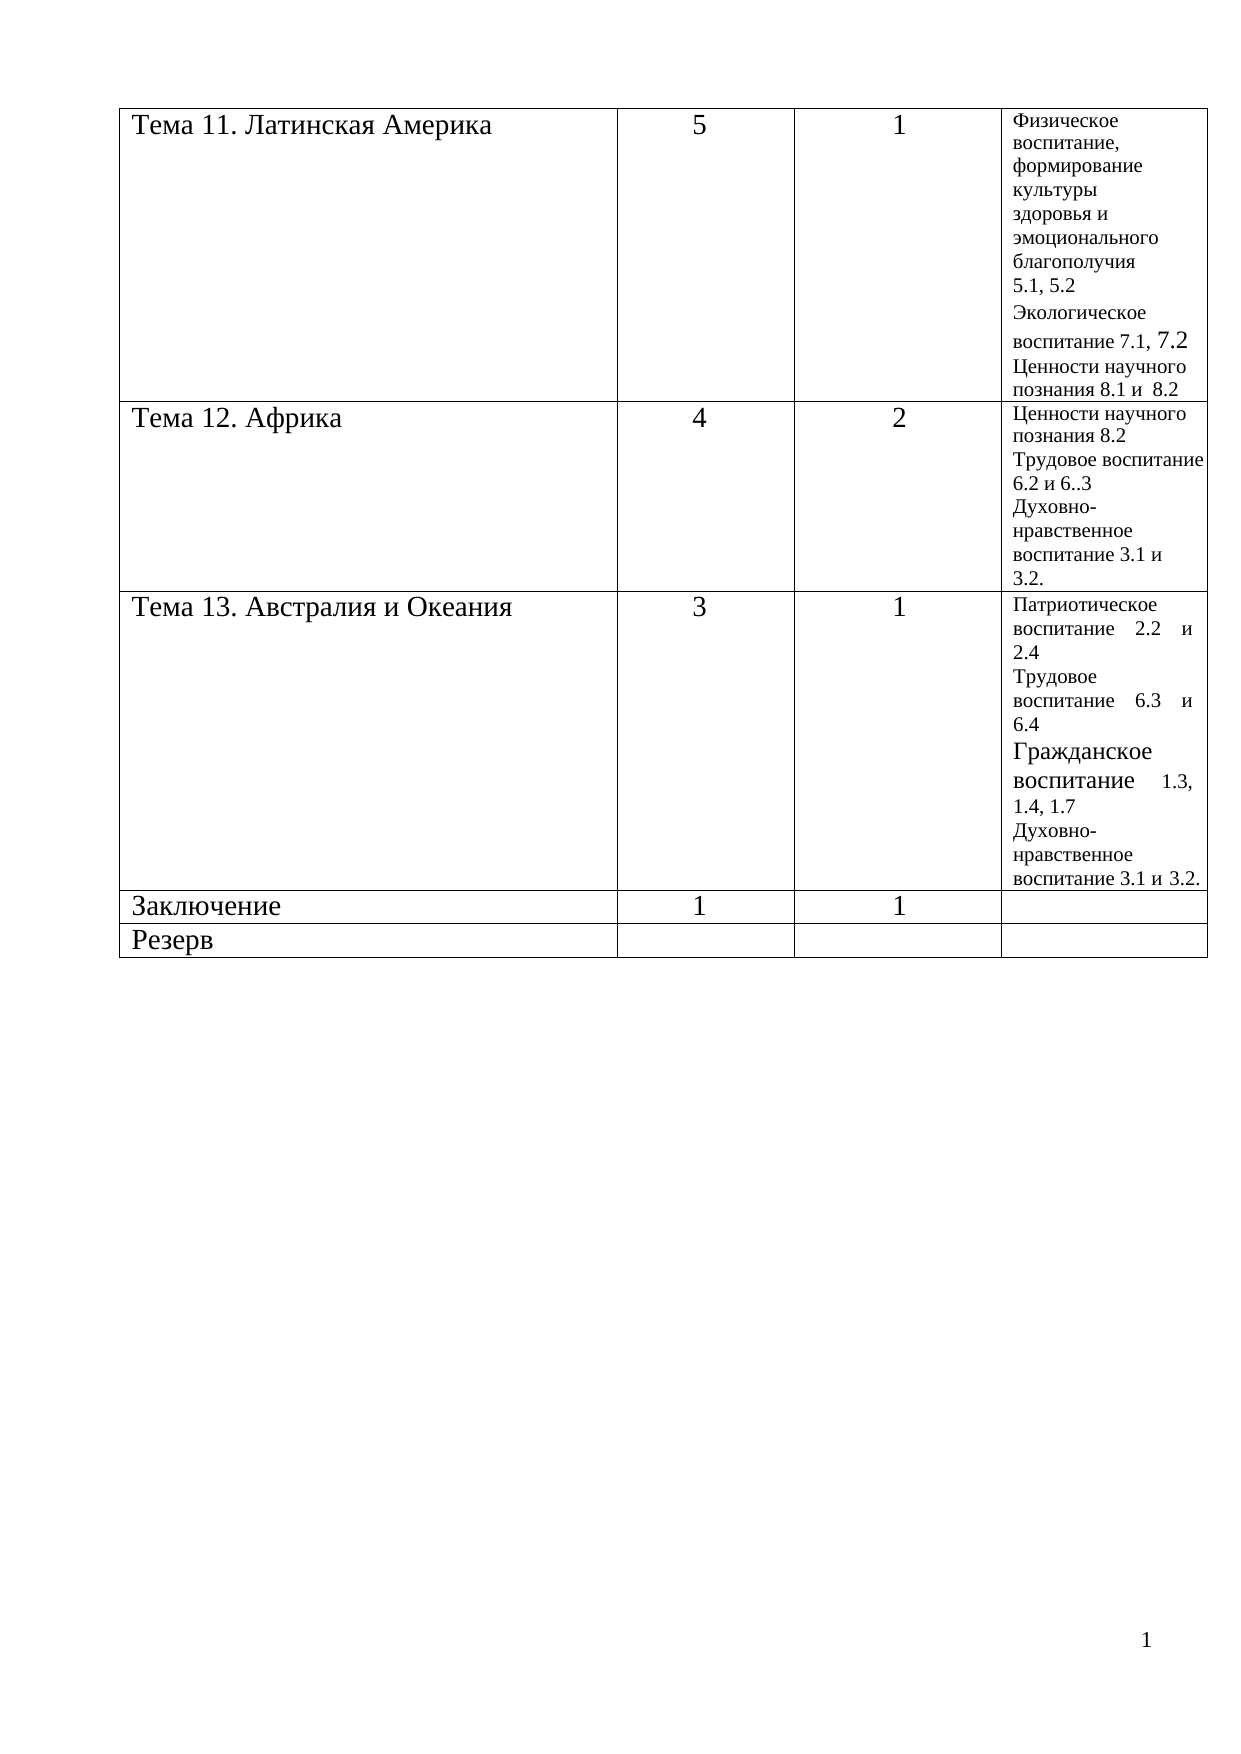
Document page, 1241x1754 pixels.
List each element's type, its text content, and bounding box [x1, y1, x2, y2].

table_cell [1002, 924, 1207, 957]
table_cell 5 [618, 109, 794, 401]
table_cell 3 [618, 592, 794, 890]
table_cell Резерв [120, 924, 617, 957]
table_cell 1 [795, 592, 1001, 890]
table_cell [795, 924, 1001, 957]
table_cell Физическое воспитание, формирование культуры здоровья и эмоционального благополучия 5.1, 5.2 Экологическое воспитание 7.1, 7.2 Ценности научного познания 8.1 и 8.2 [1002, 109, 1207, 401]
table_cell 2 [795, 402, 1001, 591]
table_cell Заключение [120, 891, 617, 923]
table_cell [1002, 891, 1207, 923]
table_cell Тема 12. Африка [120, 402, 617, 591]
table_cell Патриотическое воспитание 2.2 и 2.4 Трудовое воспитание 6.3 и 6.4 Гражданское воспитание 1.3, 1.4, 1.7 Духовно-нравственное воспитание 3.1 и 3.2. [1002, 592, 1207, 890]
table_cell 1 [795, 109, 1001, 401]
table_cell Ценности научного познания 8.2 Трудовое воспитание 6.2 и 6..3 Духовно-нравственное воспитание 3.1 и 3.2. [1002, 402, 1207, 591]
table_cell [618, 924, 794, 957]
table_cell Тема 13. Австралия и Океания [120, 592, 617, 890]
table_cell 4 [618, 402, 794, 591]
table_cell 1 [618, 891, 794, 923]
table_cell Тема 11. Латинская Америка [120, 109, 617, 401]
table_cell 1 [795, 891, 1001, 923]
